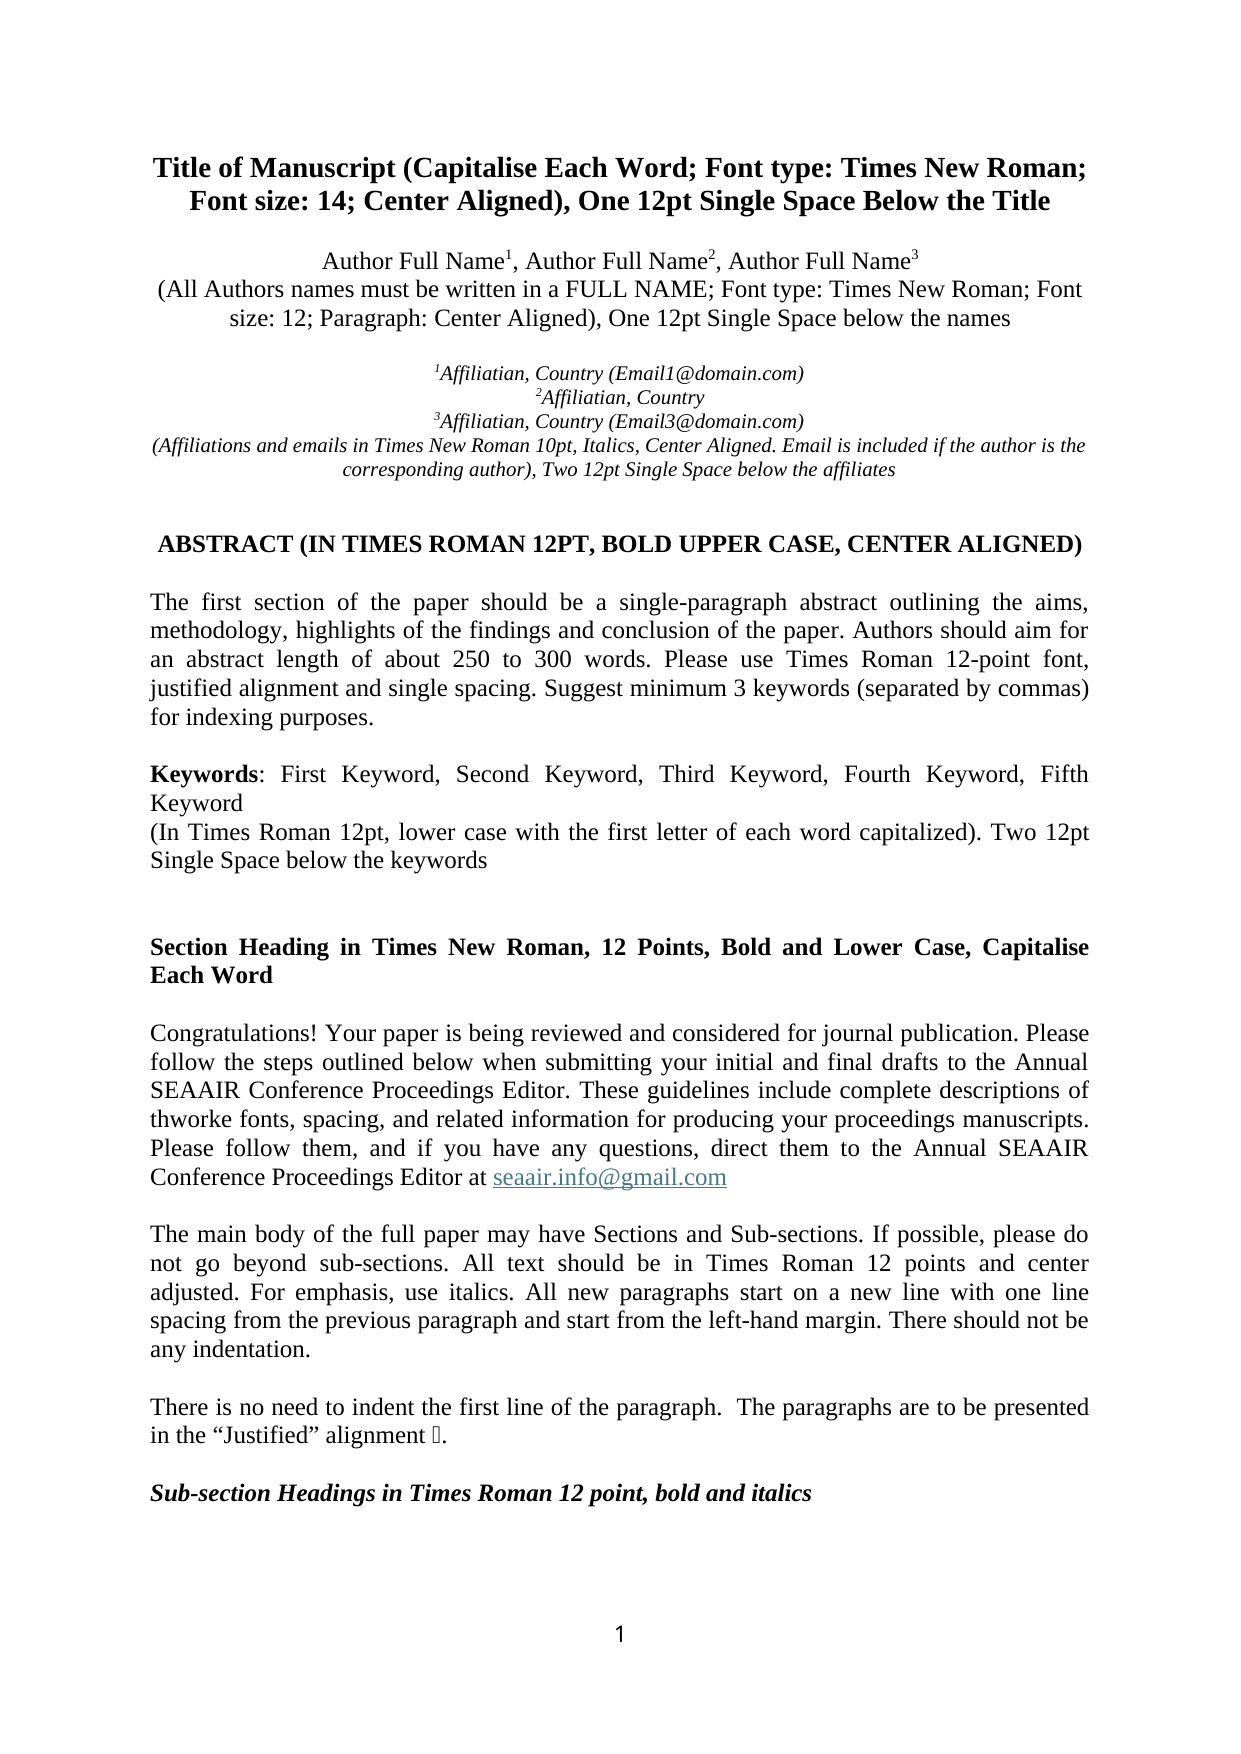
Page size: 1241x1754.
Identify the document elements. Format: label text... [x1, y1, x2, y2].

text The first section of the paper should be a single-paragraph abstract outlining the aims, methodology, highlights of the findings and conclusion of the paper. Authors should aim for an abstract length of about 250 to 300 words. Please use Times Roman 12-point font, justified alignment and single spacing. Suggest minimum 3 keywords (separated by commas) for indexing purposes. [150, 587, 1090, 731]
text (Affiliations and emails in Times New Roman 10pt, Italics, Center Aligned. Email is included if the author is the corresponding author), Two 12pt Single Space below the affiliates [150, 433, 1090, 481]
text (In Times Roman 12pt, lower case with the first letter of each word capitalized). Two 12pt Single Space below the keywords [150, 817, 1090, 874]
text The main body of the full paper may have Sections and Sub-sections. If possible, please do not go beyond sub-sections. All text should be in Times Roman 12 points and center adjusted. For emphasis, use italics. All new paragraphs start on a new line with one line spacing from the previous paragraph and start from the left-hand margin. There should not be any indentation. [150, 1219, 1090, 1363]
text 2Affiliatian, Country [150, 385, 1090, 409]
text Keywords: First Keyword, Second Keyword, Third Keyword, Fourth Keyword, Fifth Keyword [150, 759, 1090, 817]
text (All Authors names must be written in a FULL NAME; Font type: Times New Roman; Font size: 12; Paragraph: Center Aligned), One 12pt Single Space below the names [150, 274, 1090, 332]
text There is no need to indent the first line of the paragraph. The paragraphs are to be presented in the “Justified” alignment . [150, 1392, 1090, 1449]
text Sub-section Headings in Times Roman 12 point, bold and italics [150, 1478, 1090, 1507]
text Title of Manuscript (Capitalise Each Word; Font type: Times New Roman; Font size: 14; Center Aligned), One 12pt Single Space Below the Title [150, 150, 1090, 217]
text ABSTRACT (IN TIMES ROMAN 12PT, BOLD UPPER CASE, CENTER ALIGNED) [150, 529, 1090, 558]
text Section Heading in Times New Roman, 12 Points, Bold and Lower Case, Capitalise Each Word [150, 932, 1090, 989]
text 3Affiliatian, Country (Email3@domain.com) [150, 409, 1090, 433]
text Congratulations! Your paper is being reviewed and considered for journal publication. Please follow the steps outlined below when submitting your initial and final drafts to the Annual SEAAIR Conference Proceedings Editor. These guidelines include complete descriptions of thworke fonts, spacing, and related information for producing your proceedings manuscripts. Please follow them, and if you have any questions, direct them to the Annual SEAAIR Conference Proceedings Editor at seaair.info@gmail.com [150, 1018, 1090, 1191]
text Author Full Name1, Author Full Name2, Author Full Name3 [150, 246, 1090, 274]
text 1Affiliatian, Country (Email1@domain.com) [150, 361, 1090, 385]
